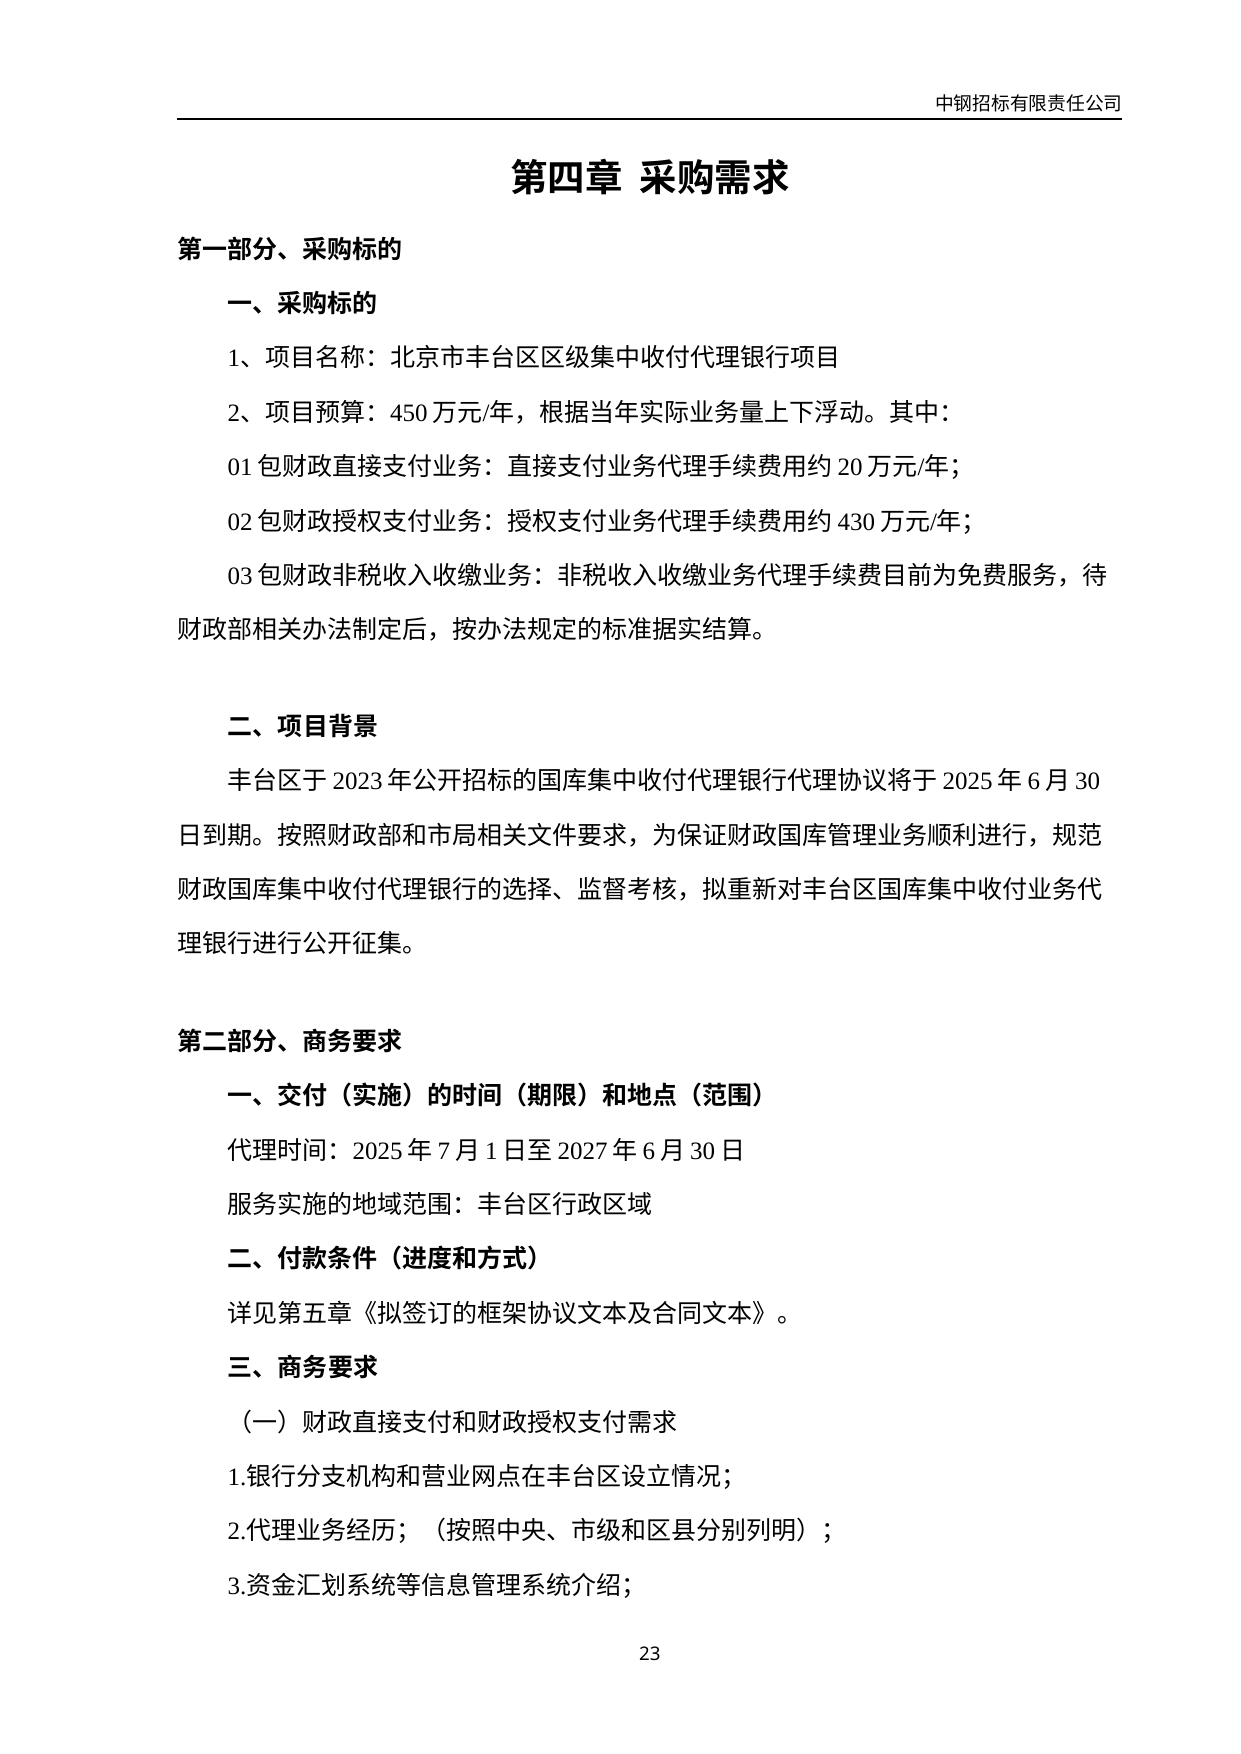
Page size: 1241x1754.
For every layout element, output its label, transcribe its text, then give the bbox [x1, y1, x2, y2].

text 2.代理业务经历；（按照中央、市级和区县分别列明）； [177, 1511, 1122, 1547]
text 详见第五章《拟签订的框架协议文本及合同文本》。 [177, 1293, 1122, 1329]
text 3.资金汇划系统等信息管理系统介绍； [177, 1565, 1122, 1601]
text 服务实施的地域范围：丰台区行政区域 [177, 1184, 1122, 1221]
text 丰台区于2023年公开招标的国库集中收付代理银行代理协议将于2025年6月30日到期。按照财政部和市局相关文件要求，为保证财政国库管理业务顺利进行，规范财政国库集中收付代理银行的选择、监督考核，拟重新对丰台区国库集中收付业务代理银行进行公开征集。 [177, 761, 1122, 960]
text 02包财政授权支付业务：授权支付业务代理手续费用约430万元/年； [177, 501, 1122, 537]
text 一、采购标的 [177, 283, 1122, 320]
text 2、项目预算：450万元/年，根据当年实际业务量上下浮动。其中： [177, 392, 1122, 428]
text 三、商务要求 [177, 1348, 1122, 1384]
text 1.银行分支机构和营业网点在丰台区设立情况； [177, 1456, 1122, 1493]
text 一、交付（实施）的时间（期限）和地点（范围） [177, 1076, 1122, 1112]
text 1、项目名称：北京市丰台区区级集中收付代理银行项目 [177, 338, 1122, 374]
text 二、付款条件（进度和方式） [177, 1239, 1122, 1275]
subtitle 第一部分、采购标的 [177, 229, 1122, 265]
text 01包财政直接支付业务：直接支付业务代理手续费用约20万元/年； [177, 447, 1122, 483]
text 第四章 采购需求 [177, 148, 1122, 202]
text 二、项目背景 [177, 706, 1122, 743]
text 03包财政非税收入收缴业务：非税收入收缴业务代理手续费目前为免费服务，待财政部相关办法制定后，按办法规定的标准据实结算。 [177, 555, 1122, 646]
text 代理时间：2025年7月1日至2027年6月30日 [177, 1130, 1122, 1166]
subtitle 第二部分、商务要求 [177, 1021, 1122, 1058]
text （一）财政直接支付和财政授权支付需求 [177, 1402, 1122, 1438]
